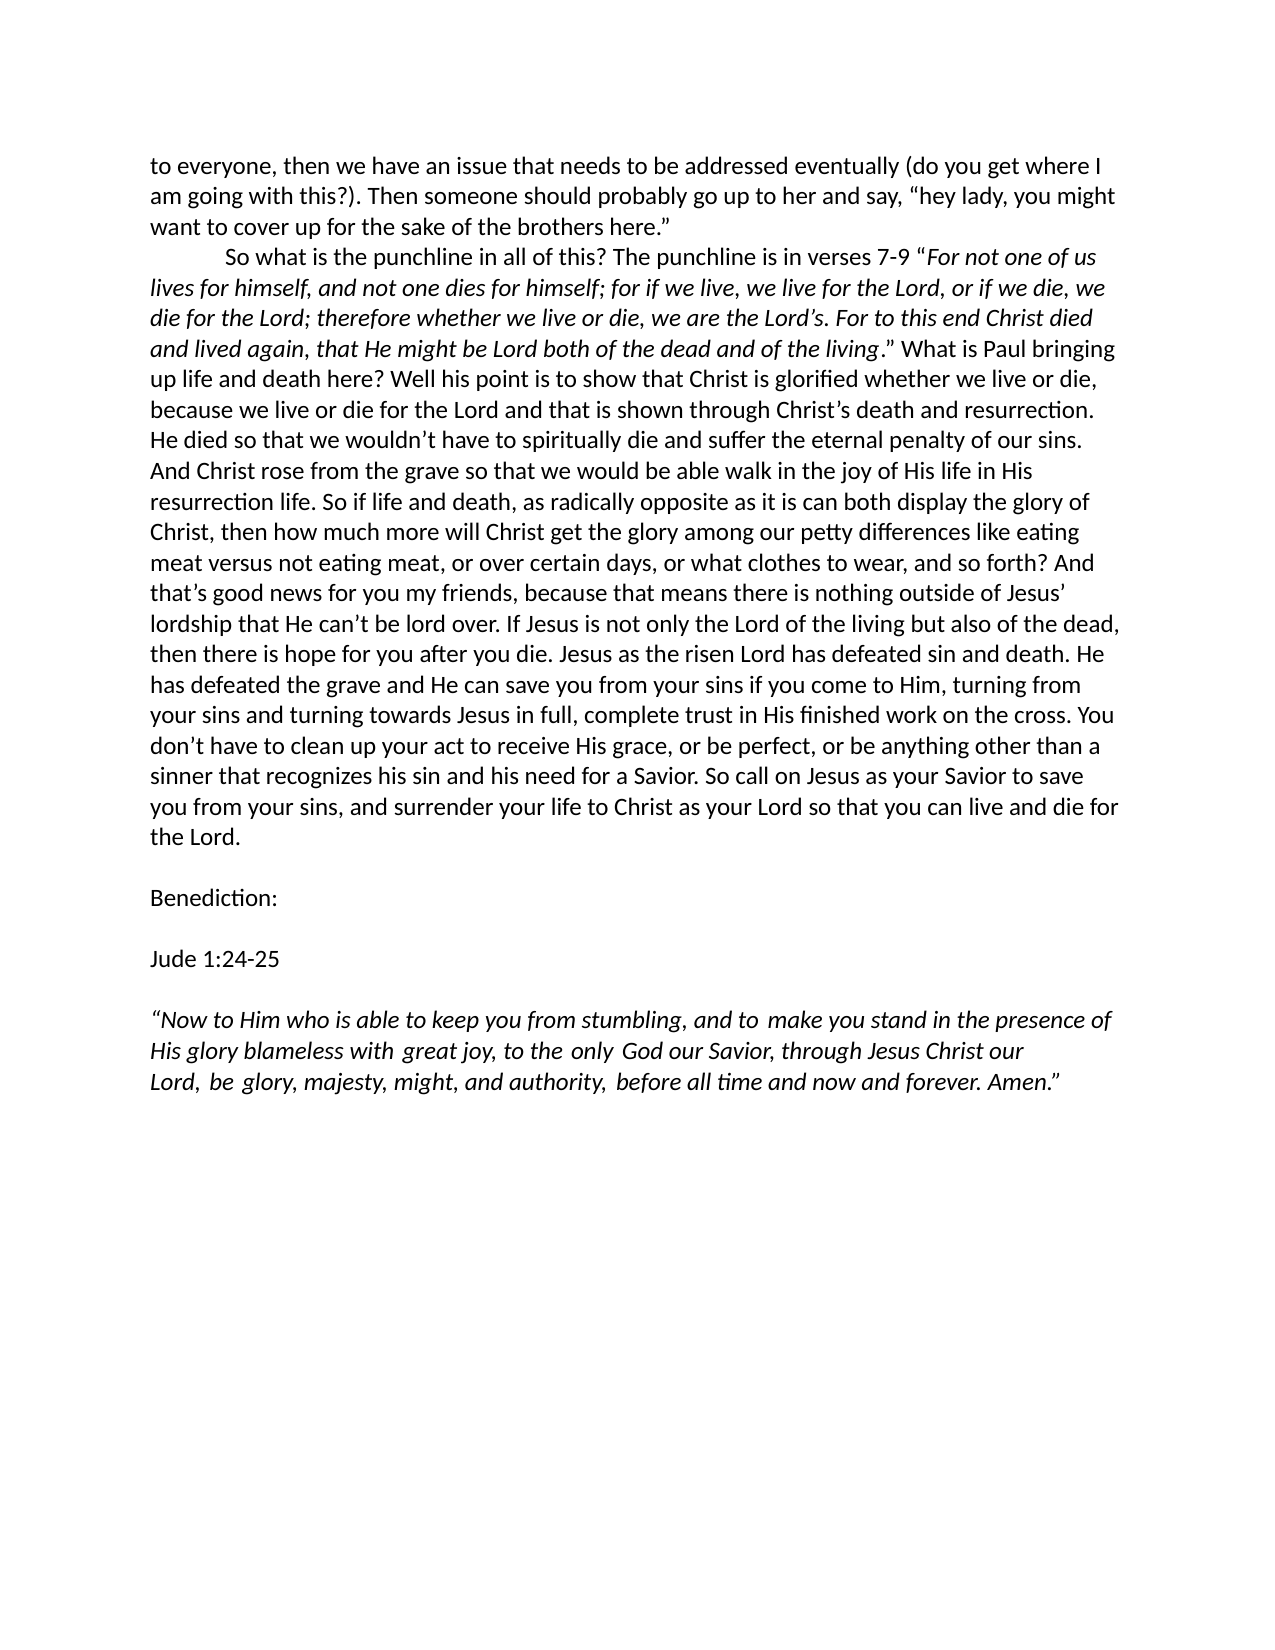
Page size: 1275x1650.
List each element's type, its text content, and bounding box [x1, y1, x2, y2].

text Jude 1:24-25 [150, 943, 1125, 974]
text “Now to Him who is able to keep you from stumbling, and to make you stand in the presence of His glory blameless with great joy, to the only God our Savior, through Jesus Christ our Lord, be glory, majesty, might, and authority, before all time and now and forever. Amen.” [150, 1004, 1125, 1096]
text Benediction: [150, 882, 1125, 913]
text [150, 150, 1125, 242]
text So what is the punchline in all of this? The punchline is in verses 7-9 “For not one of us lives for himself, and not one dies for himself; for if we live, we live for the Lord, or if we die, we die for the Lord; therefore whether we live or die, we are the Lord’s. For to this end Christ died and lived again, that He might be Lord both of the dead and of the living.” What is Paul bringing up life and death here? Well his point is to show that Christ is glorified whether we live or die, because we live or die for the Lord and that is shown through Christ’s death and resurrection. He died so that we wouldn’t have to spiritually die and suffer the eternal penalty of our sins. And Christ rose from the grave so that we would be able walk in the joy of His life in His resurrection life. So if life and death, as radically opposite as it is can both display the glory of Christ, then how much more will Christ get the glory among our petty differences like eating meat versus not eating meat, or over certain days, or what clothes to wear, and so forth? And that’s good news for you my friends, because that means there is nothing outside of Jesus’ lordship that He can’t be lord over. If Jesus is not only the Lord of the living but also of the dead, then there is hope for you after you die. Jesus as the risen Lord has defeated sin and death. He has defeated the grave and He can save you from your sins if you come to Him, turning from your sins and turning towards Jesus in full, complete trust in His finished work on the cross. You don’t have to clean up your act to receive His grace, or be perfect, or be anything other than a sinner that recognizes his sin and his need for a Savior. So call on Jesus as your Savior to save you from your sins, and surrender your life to Christ as your Lord so that you can live and die for the Lord. [150, 242, 1125, 852]
